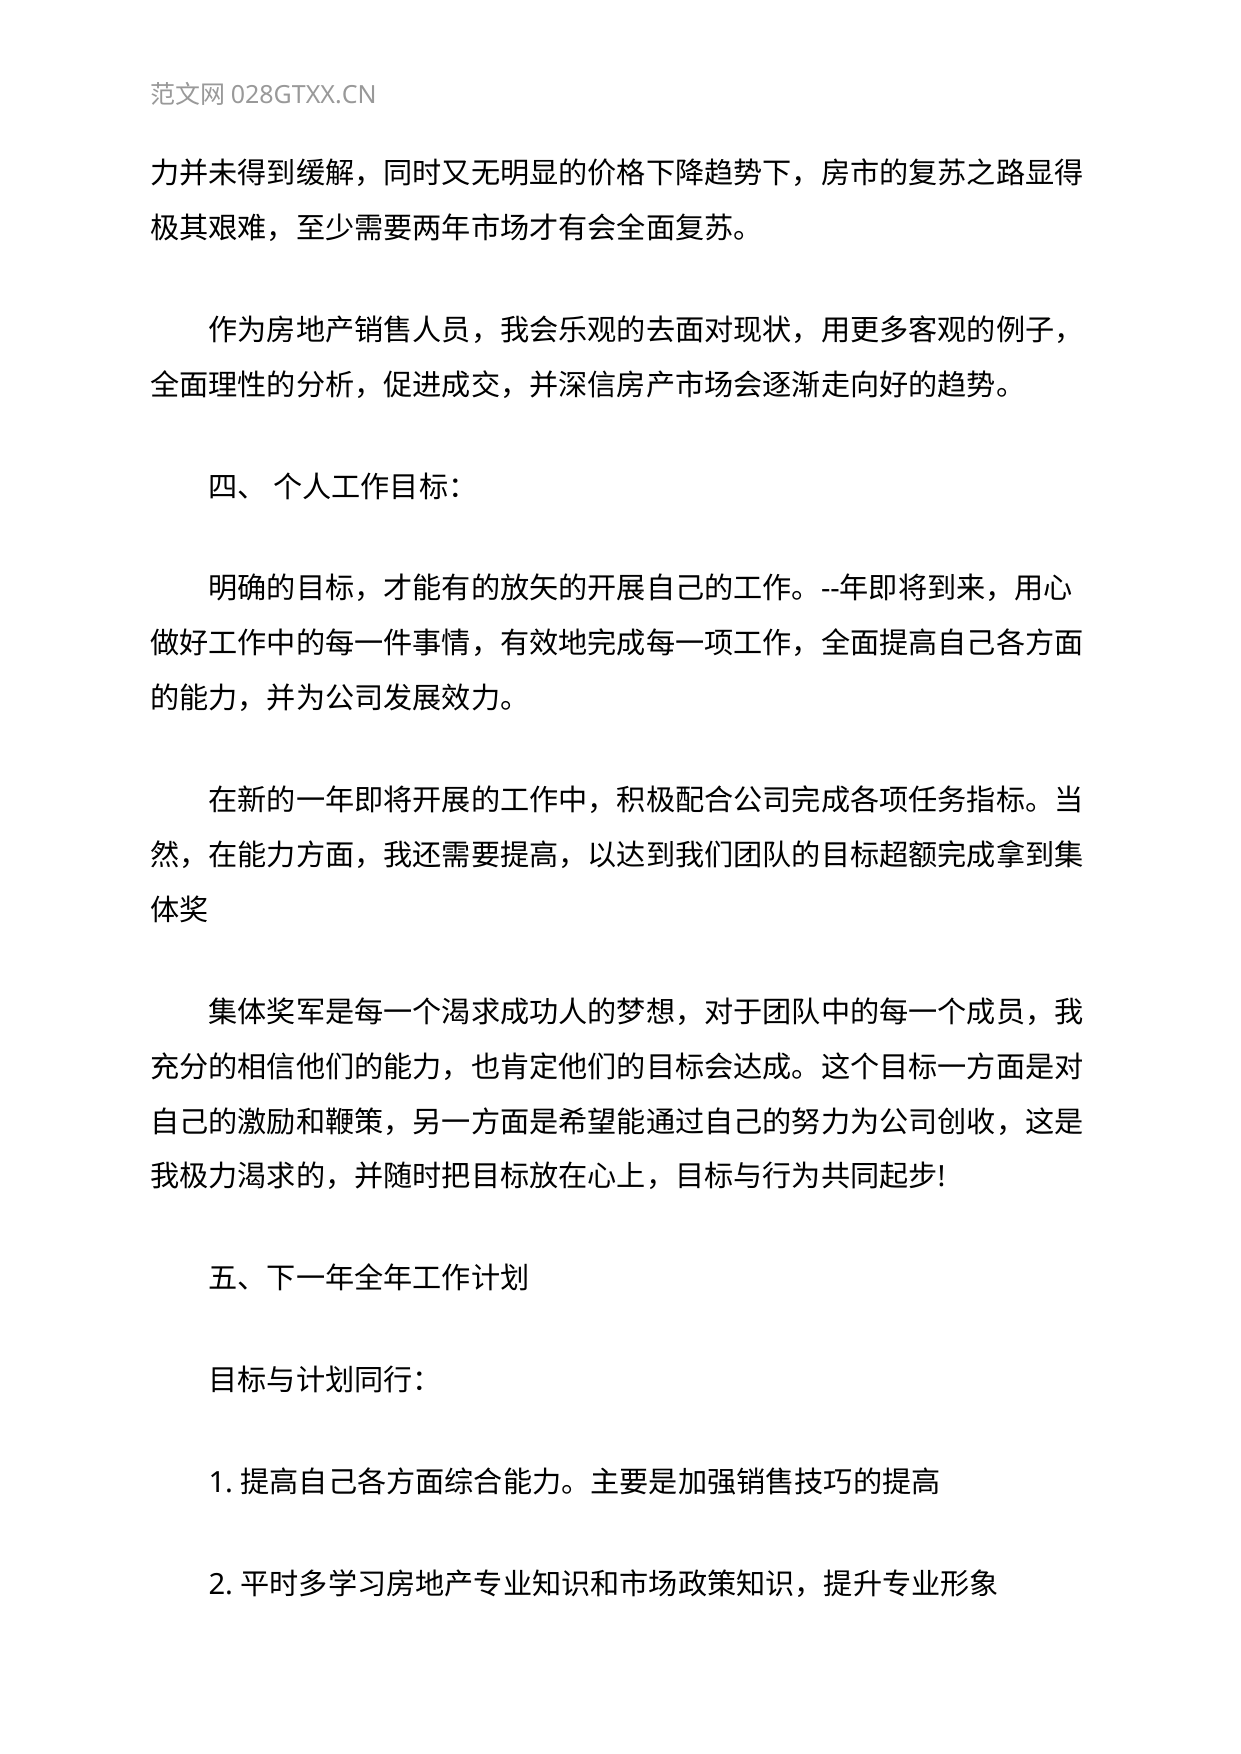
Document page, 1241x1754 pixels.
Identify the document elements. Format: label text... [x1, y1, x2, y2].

text 目标与计划同行： [150, 1357, 1090, 1399]
text 五、下一年全年工作计划 [150, 1255, 1090, 1297]
text 1. 提高自己各方面综合能力。主要是加强销售技巧的提高 [150, 1458, 1090, 1501]
text 作为房地产销售人员，我会乐观的去面对现状，用更多客观的例子，全面理性的分析，促进成交，并深信房产市场会逐渐走向好的趋势。 [150, 307, 1090, 404]
text 2. 平时多学习房地产专业知识和市场政策知识，提升专业形象 [150, 1561, 1090, 1603]
text 明确的目标，才能有的放矢的开展自己的工作。--年即将到来，用心做好工作中的每一件事情，有效地完成每一项工作，全面提高自己各方面的能力，并为公司发展效力。 [150, 565, 1090, 717]
text 集体奖军是每一个渴求成功人的梦想，对于团队中的每一个成员，我充分的相信他们的能力，也肯定他们的目标会达成。这个目标一方面是对自己的激励和鞭策，另一方面是希望能通过自己的努力为公司创收，这是我极力渴求的，并随时把目标放在心上，目标与行为共同起步! [150, 988, 1090, 1195]
text 四、 个人工作目标： [150, 463, 1090, 506]
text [150, 150, 1090, 247]
text 在新的一年即将开展的工作中，积极配合公司完成各项任务指标。当然，在能力方面，我还需要提高，以达到我们团队的目标超额完成拿到集体奖 [150, 777, 1090, 929]
